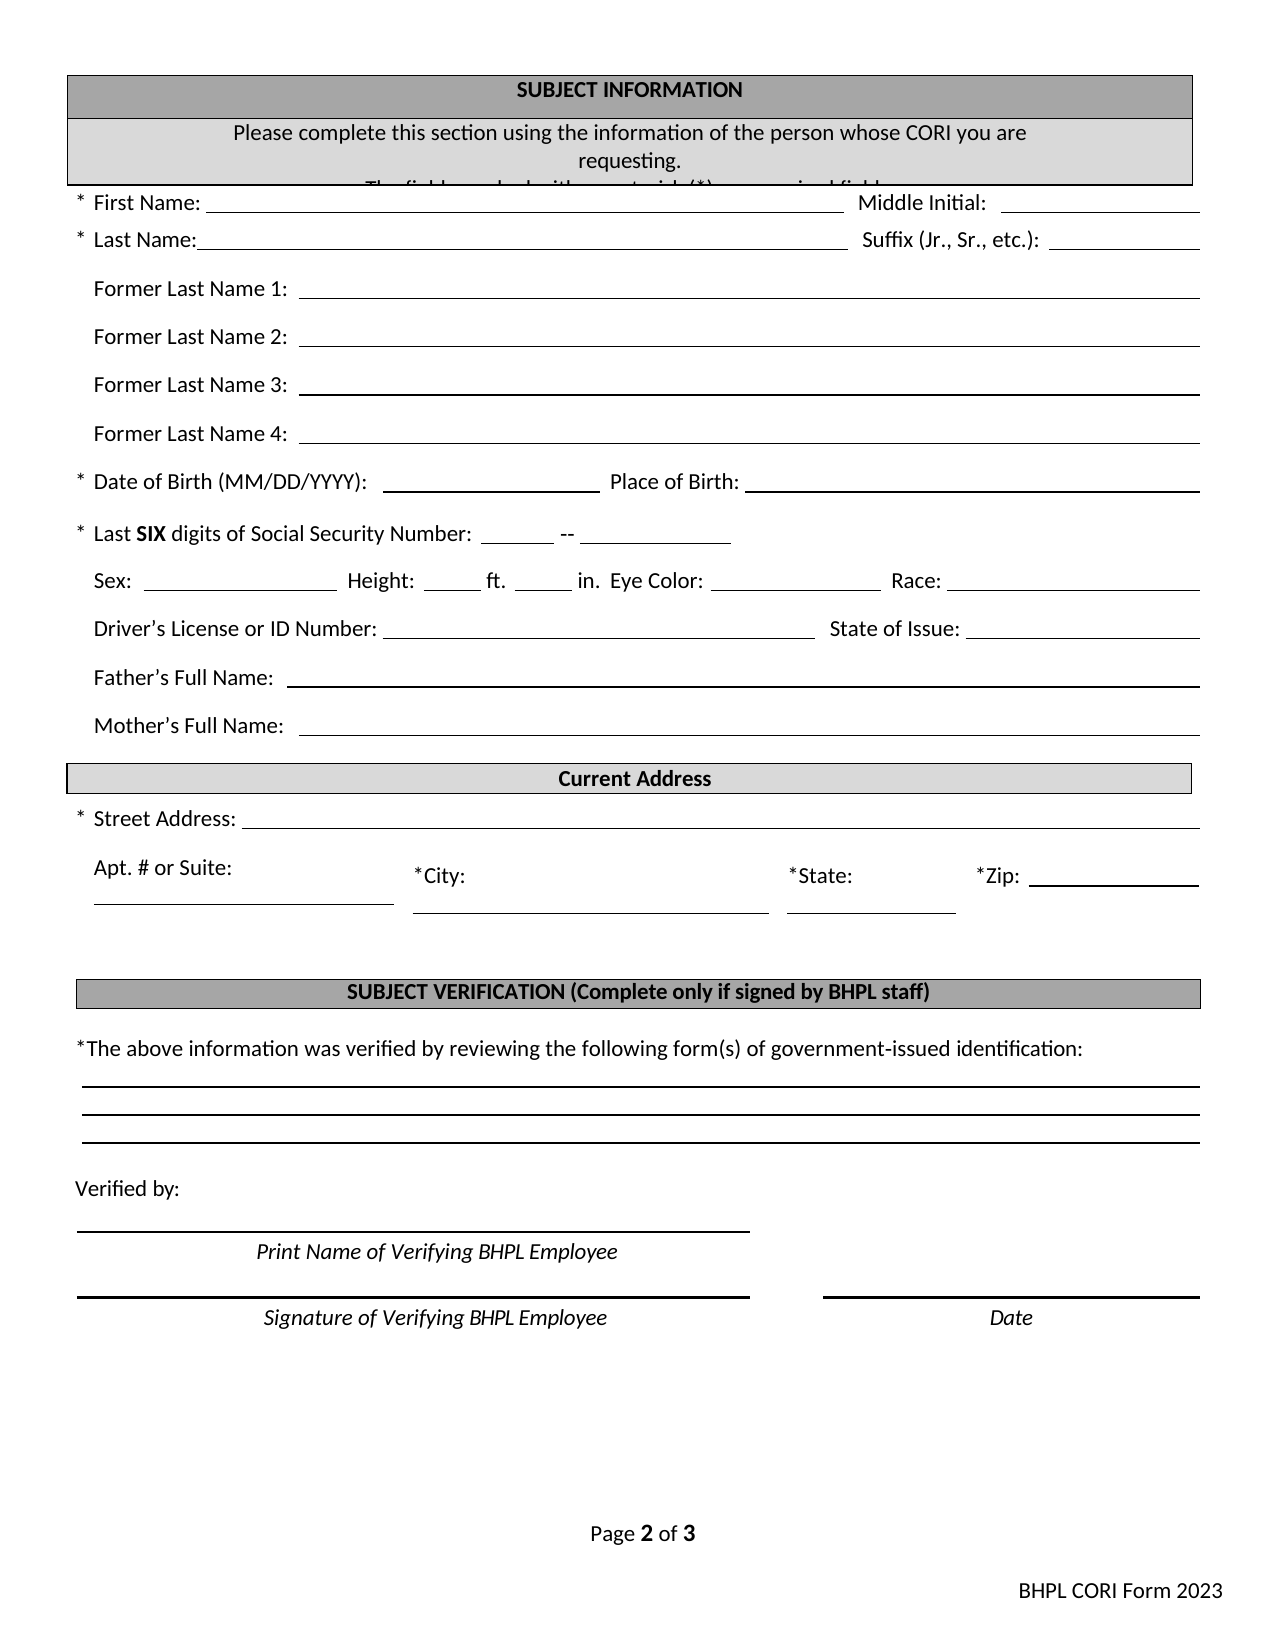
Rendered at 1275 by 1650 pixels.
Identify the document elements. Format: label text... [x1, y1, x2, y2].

list Date of Birth (MM/DD/YYYY): Place of Birth: [75, 467, 1223, 496]
list Last SIX digits of Social Security Number: ‐‐ [75, 519, 735, 547]
text Sex: Height: ft. in. Eye Color: Race: [94, 566, 1223, 594]
text *The above information was verified by reviewing the following form(s) of government‐issued identification: [75, 1034, 1223, 1062]
list Last Name: Suffix (Jr., Sr., etc.): [75, 225, 1223, 253]
text Signature of Verifying BHPL Employee Date [76, 1297, 1223, 1331]
text Father’s Full Name: [94, 663, 1223, 691]
list First Name: Middle Initial: [75, 76, 1223, 216]
text *State: [787, 862, 956, 913]
text Former Last Name 4: [94, 419, 1223, 447]
text Former Last Name 1: [94, 274, 1223, 302]
list Street Address: [75, 749, 1223, 832]
text *Zip: [974, 862, 1223, 890]
text Former Last Name 3: [94, 371, 1223, 399]
text Verified by: [75, 1174, 1223, 1202]
text Mother’s Full Name: [94, 711, 1223, 739]
text Former Last Name 2: [94, 322, 1223, 350]
text *City: [412, 862, 768, 913]
text Print Name of Verifying BHPL Employee [256, 1231, 1223, 1265]
text Driver’s License or ID Number: State of Issue: [94, 614, 1223, 642]
text Apt. # or Suite: [94, 853, 393, 904]
